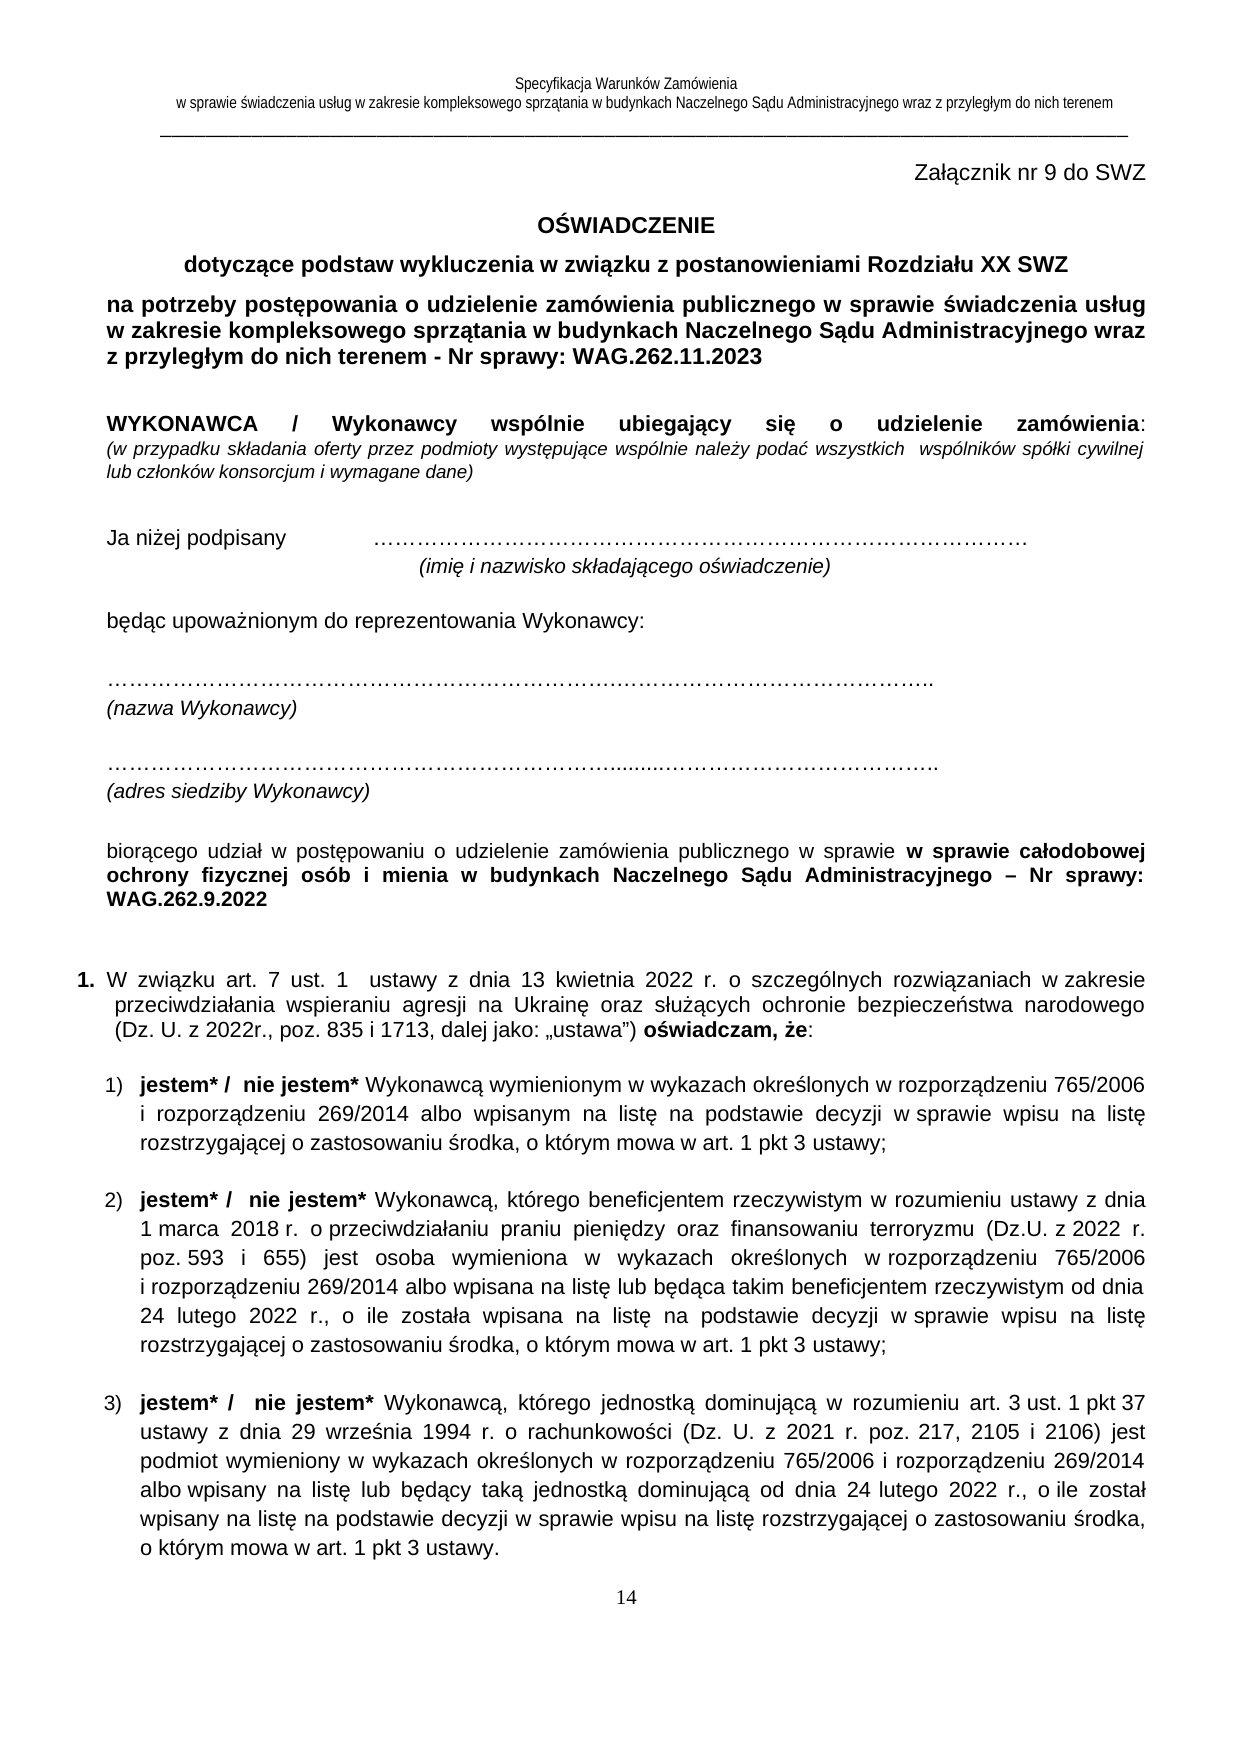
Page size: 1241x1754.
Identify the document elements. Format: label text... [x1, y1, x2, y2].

list jestem* / nie jestem* Wykonawcą wymienionym w wykazach określonych w rozporządzeniu 765/2006 i rozporządzeniu 269/2014 albo wpisanym na listę na podstawie decyzji w sprawie wpisu na listę rozstrzygającej o zastosowaniu środka, o którym mowa w art. 1 pkt 3 ustawy; [104, 1072, 1146, 1155]
text (adres siedziby Wykonawcy) [106, 779, 1146, 803]
text biorącego udział w postępowaniu o udzielenie zamówienia publicznego w sprawie w sprawie całodobowej ochrony fizycznej osób i mienia w budynkach Naczelnego Sądu Administracyjnego – Nr sprawy: WAG.262.9.2022 [106, 839, 1146, 911]
text na potrzeby postępowania o udzielenie zamówienia publicznego w sprawie świadczenia usług w zakresie kompleksowego sprzątania w budynkach Naczelnego Sądu Administracyjnego wraz z przyległym do nich terenem - Nr sprawy: WAG.262.11.2023 [106, 291, 1146, 370]
text WYKONAWCA / Wykonawcy wspólnie ubiegający się o udzielenie zamówienia: (w przypadku składania oferty przez podmioty występujące wspólnie należy podać wszystkich wspólników spółki cywilnej lub członków konsorcjum i wymagane dane) [106, 411, 1146, 483]
list jestem* / nie jestem* Wykonawcą, którego jednostką dominującą w rozumieniu art. 3 ust. 1 pkt 37 ustawy z dnia 29 września 1994 r. o rachunkowości (Dz. U. z 2021 r. poz. 217, 2105 i 2106) jest podmiot wymieniony w wykazach określonych w rozporządzeniu 765/2006 i rozporządzeniu 269/2014 albo wpisany na listę lub będący taką jednostką dominującą od dnia 24 lutego 2022 r., o ile został wpisany na listę na podstawie decyzji w sprawie wpisu na listę rozstrzygającej o zastosowaniu środka, o którym mowa w art. 1 pkt 3 ustawy. [103, 1390, 1146, 1560]
text Ja niżej podpisany ……………………………………………………………………………… [106, 524, 1146, 550]
text dotyczące podstaw wykluczenia w związku z postanowieniami Rozdziału XX SWZ [106, 251, 1146, 277]
text …………………………………………………………….…………………………………….. [106, 666, 1146, 692]
list W związku art. 7 ust. 1 ustawy z dnia 13 kwietnia 2022 r. o szczególnych rozwiązaniach w zakresie przeciwdziałania wspieraniu agresji na Ukrainę oraz służących ochronie bezpieczeństwa narodowego (Dz. U. z 2022r., poz. 835 i 1713, dalej jako: „ustawa”) oświadczam, że: [77, 967, 1146, 1043]
text (imię i nazwisko składającego oświadczenie) [106, 553, 1146, 577]
text Załącznik nr 9 do SWZ [106, 159, 1146, 185]
text OŚWIADCZENIE [106, 212, 1146, 238]
text (nazwa Wykonawcy) [106, 695, 1146, 719]
text …………………………………………………………….........……………………………….. [106, 750, 1146, 776]
list jestem* / nie jestem* Wykonawcą, którego beneficjentem rzeczywistym w rozumieniu ustawy z dnia 1 marca 2018 r. o przeciwdziałaniu praniu pieniędzy oraz finansowaniu terroryzmu (Dz.U. z 2022 r. poz. 593 i 655) jest osoba wymieniona w wykazach określonych w rozporządzeniu 765/2006 i rozporządzeniu 269/2014 albo wpisana na listę lub będąca takim beneficjentem rzeczywistym od dnia 24 lutego 2022 r., o ile została wpisana na listę na podstawie decyzji w sprawie wpisu na listę rozstrzygającej o zastosowaniu środka, o którym mowa w art. 1 pkt 3 ustawy; [104, 1187, 1146, 1357]
text będąc upoważnionym do reprezentowania Wykonawcy: [106, 608, 1146, 634]
